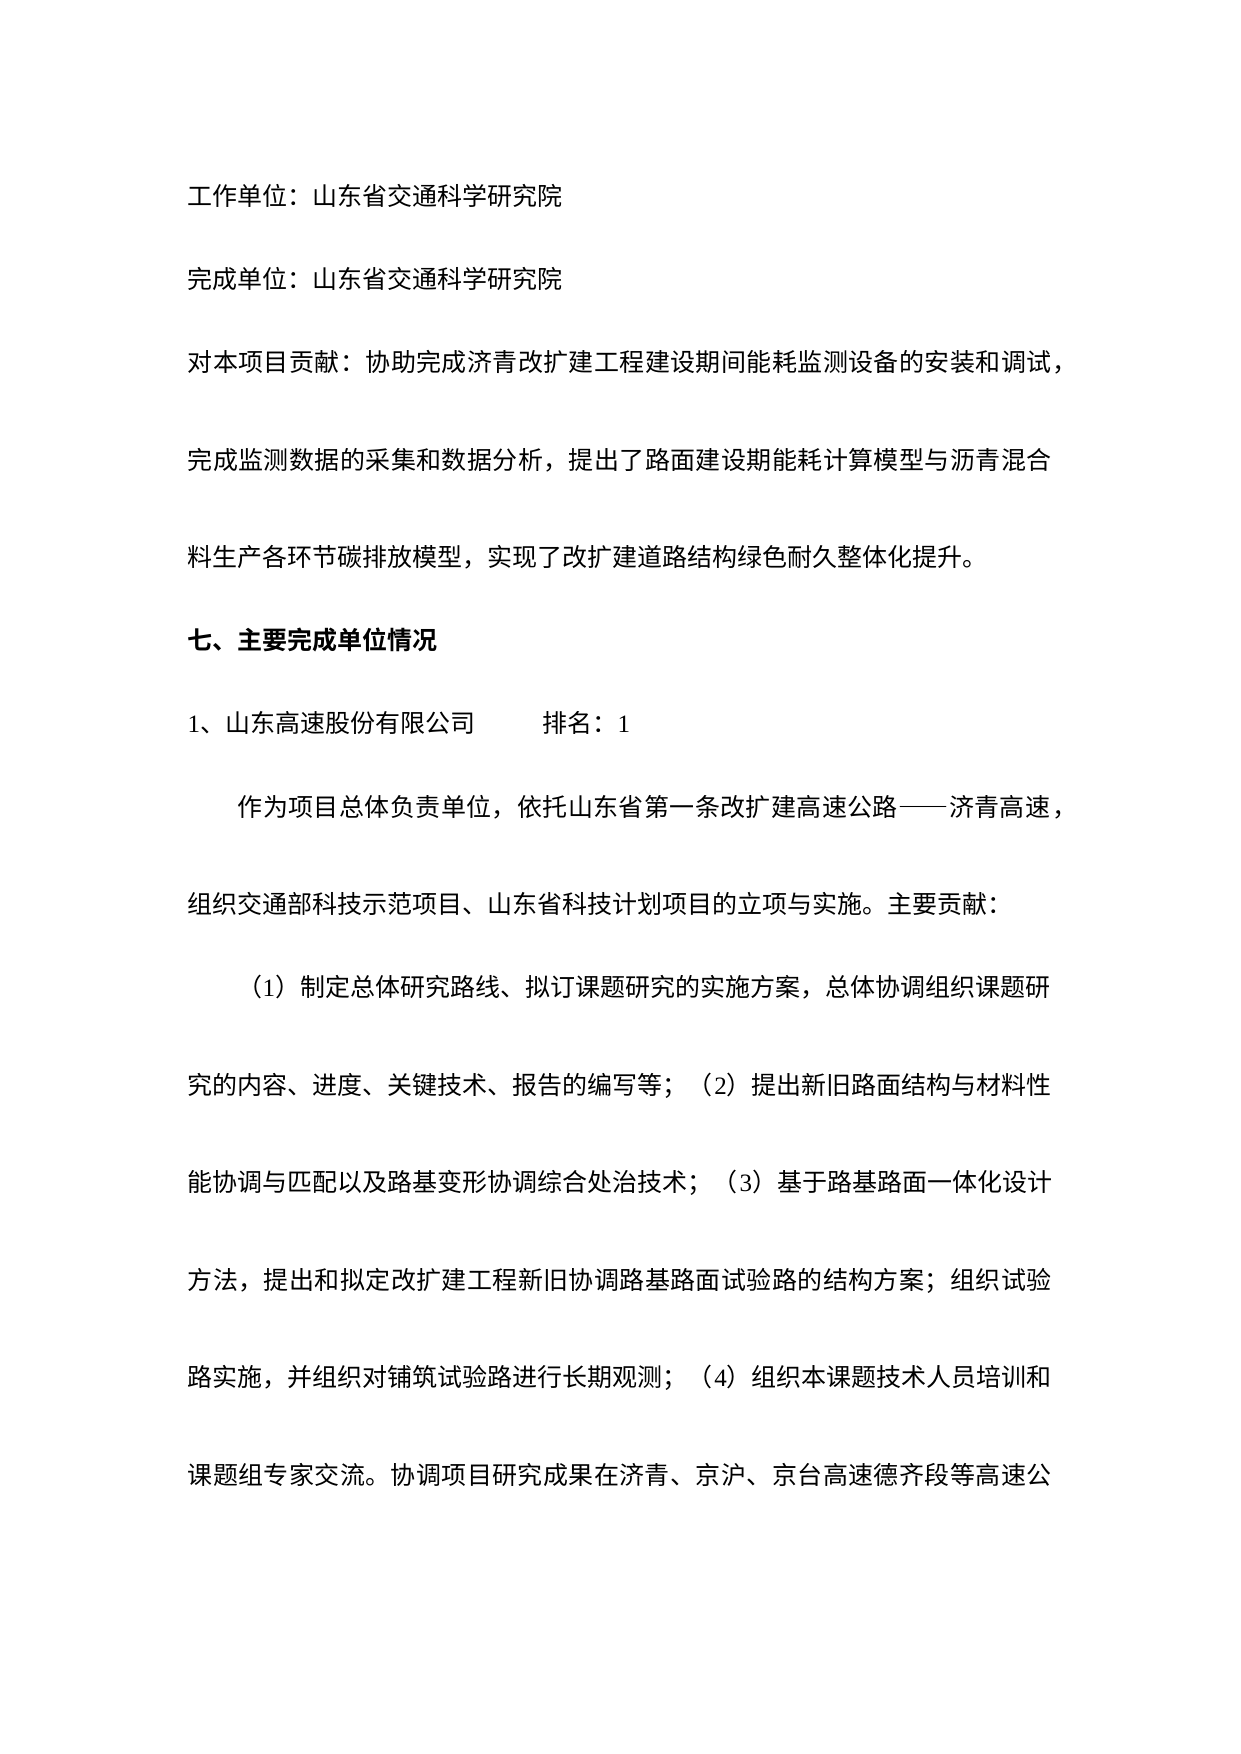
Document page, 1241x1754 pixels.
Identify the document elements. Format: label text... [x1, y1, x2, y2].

text 工作单位：山东省交通科学研究院 [187, 162, 1053, 227]
text 七、主要完成单位情况 [187, 606, 1053, 671]
text 1、山东高速股份有限公司 排名：1 [187, 689, 1053, 754]
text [187, 953, 1053, 1506]
text 作为项目总体负责单位，依托山东省第一条改扩建高速公路——济青高速，组织交通部科技示范项目、山东省科技计划项目的立项与实施。主要贡献： [187, 773, 1053, 935]
text 完成单位：山东省交通科学研究院 [187, 245, 1053, 310]
text 对本项目贡献：协助完成济青改扩建工程建设期间能耗监测设备的安装和调试，完成监测数据的采集和数据分析，提出了路面建设期能耗计算模型与沥青混合料生产各环节碳排放模型，实现了改扩建道路结构绿色耐久整体化提升。 [187, 328, 1053, 588]
